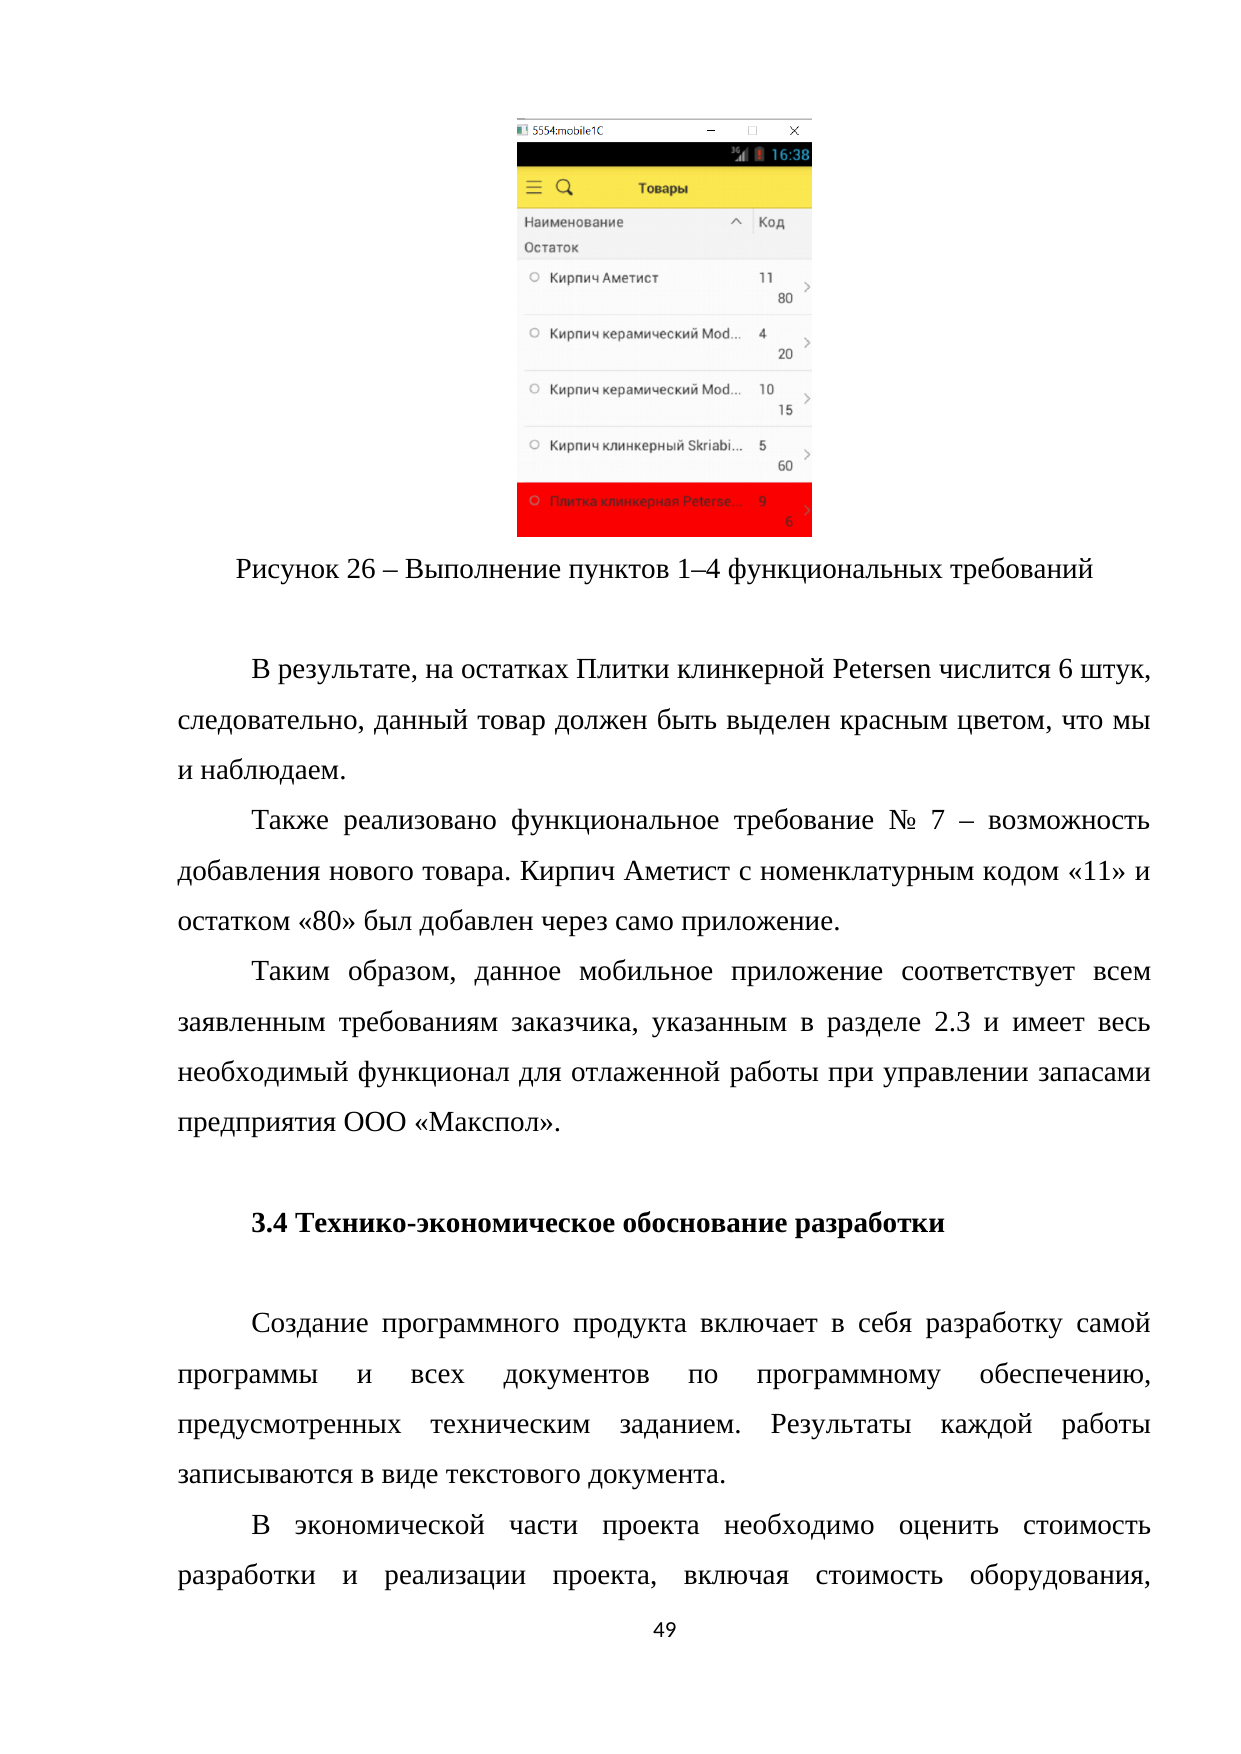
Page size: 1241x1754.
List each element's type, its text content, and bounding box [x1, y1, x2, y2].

text В результате, на остатках Плитки клинкерной Petersen числится 6 штук, следовательно, данный товар должен быть выделен красным цветом, что мы и наблюдаем. [177, 651, 1152, 786]
picture [517, 118, 812, 537]
subtitle 3.4 Технико-экономическое обоснование разработки [177, 1205, 1152, 1238]
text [177, 1507, 1152, 1591]
text Рисунок 26 – Выполнение пунктов 1–4 функциональных требований [177, 551, 1152, 584]
text Таким образом, данное мобильное приложение соответствует всем заявленным требованиям заказчика, указанным в разделе 2.3 и имеет весь необходимый функционал для отлаженной работы при управлении запасами предприятия ООО «Макспол». [177, 953, 1152, 1138]
text Также реализовано функциональное требование № 7 – возможность добавления нового товара. Кирпич Аметист с номенклатурным кодом «11» и остатком «80» был добавлен через само приложение. [177, 802, 1152, 937]
text Создание программного продукта включает в себя разработку самой программы и всех документов по программному обеспечению, предусмотренных техническим заданием. Результаты каждой работы записываются в виде текстового документа. [177, 1306, 1152, 1490]
